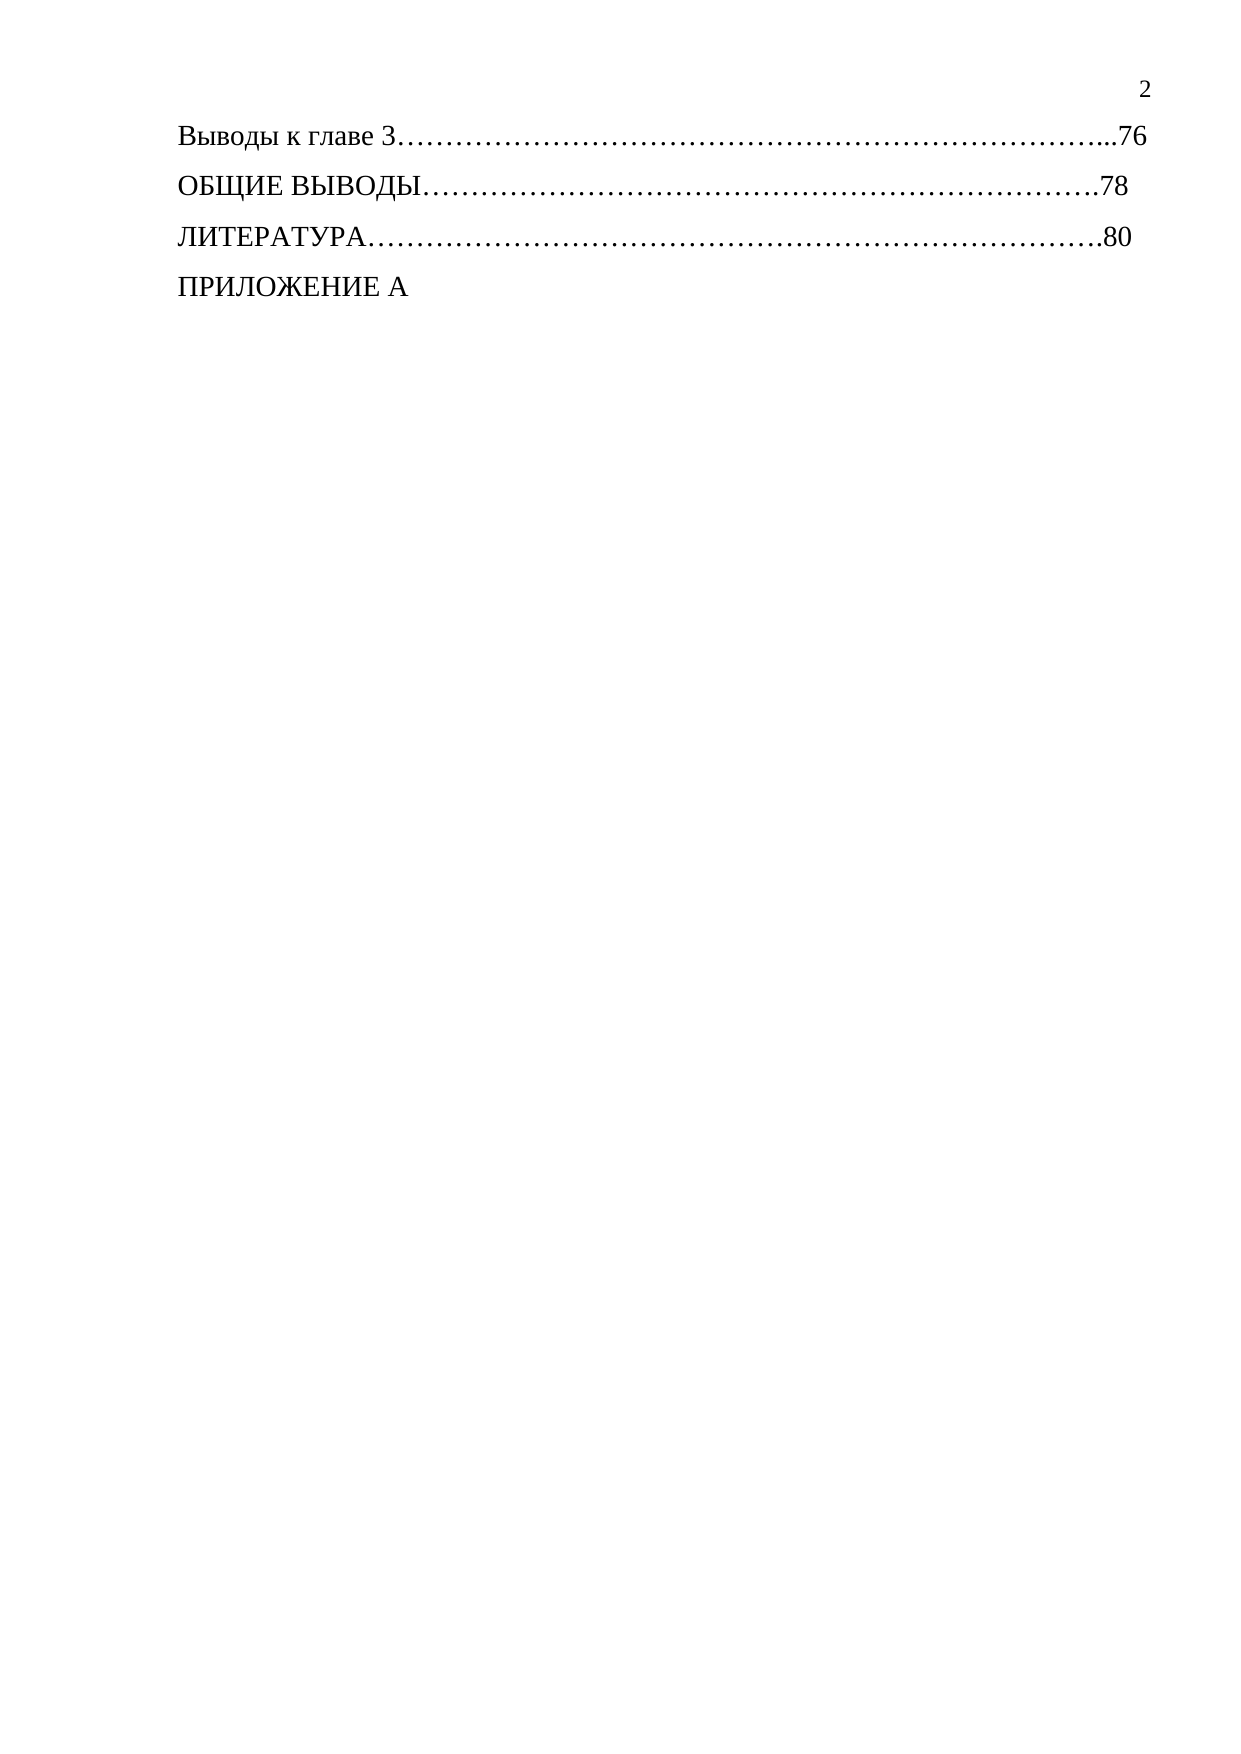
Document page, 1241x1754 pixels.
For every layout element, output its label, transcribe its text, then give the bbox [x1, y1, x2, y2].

text ЛИТЕРАТУРА………………………………………………………………….80 [177, 219, 1152, 252]
text ПРИЛОЖЕНИе А [177, 269, 1152, 303]
text Выводы к главе 3………………………………………………………………...76 [177, 118, 1152, 152]
text Общие ВЫВОДЫ…………………………………………………………….78 [177, 168, 1152, 202]
